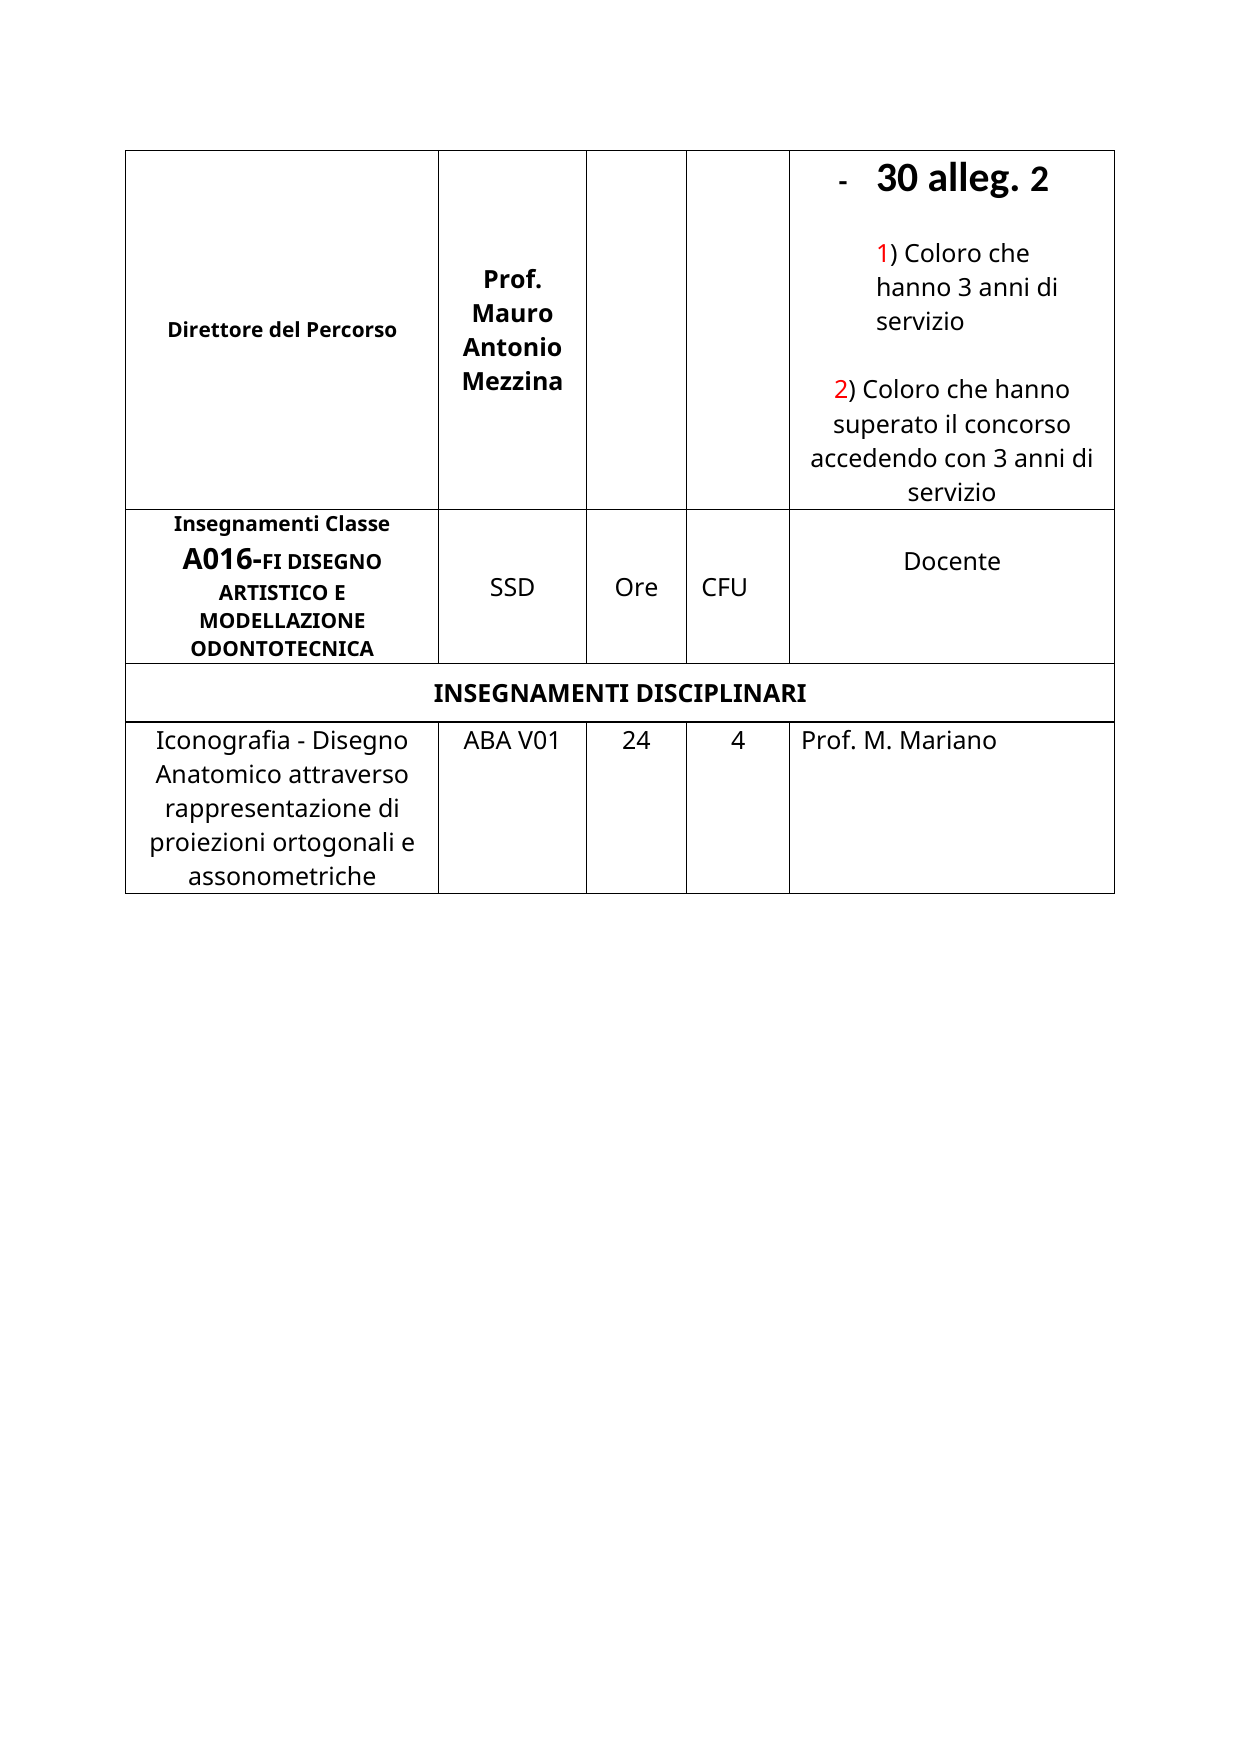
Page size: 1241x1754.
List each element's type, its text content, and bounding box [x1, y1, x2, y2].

table_cell CFU [687, 510, 789, 663]
table_cell INSEGNAMENTI DISCIPLINARI [126, 664, 1114, 721]
table_cell ABA V01 [439, 723, 586, 893]
table_header Direttore del Percorso [126, 151, 438, 508]
table_cell Iconografia - Disegno Anatomico attraverso rappresentazione di proiezioni ortogonali e assonometriche [126, 723, 438, 893]
table_header 30 alleg. 2 1) Coloro che hanno 3 anni di servizio 2) Coloro che hanno superato il concorso accedendo con 3 anni di servizio [790, 151, 1114, 508]
table_cell Prof. M. Mariano [790, 723, 1114, 893]
table_cell Ore [587, 510, 686, 663]
table_cell 4 [687, 723, 789, 893]
table_cell 24 [587, 723, 686, 893]
table_cell Insegnamenti Classe A016-FI DISEGNO ARTISTICO E MODELLAZIONE ODONTOTECNICA [126, 510, 438, 663]
table_header [687, 151, 789, 508]
table_cell Docente [790, 510, 1114, 663]
table_header [587, 151, 686, 508]
table_cell SSD [439, 510, 586, 663]
table_header Prof. Mauro Antonio Mezzina [439, 151, 586, 508]
